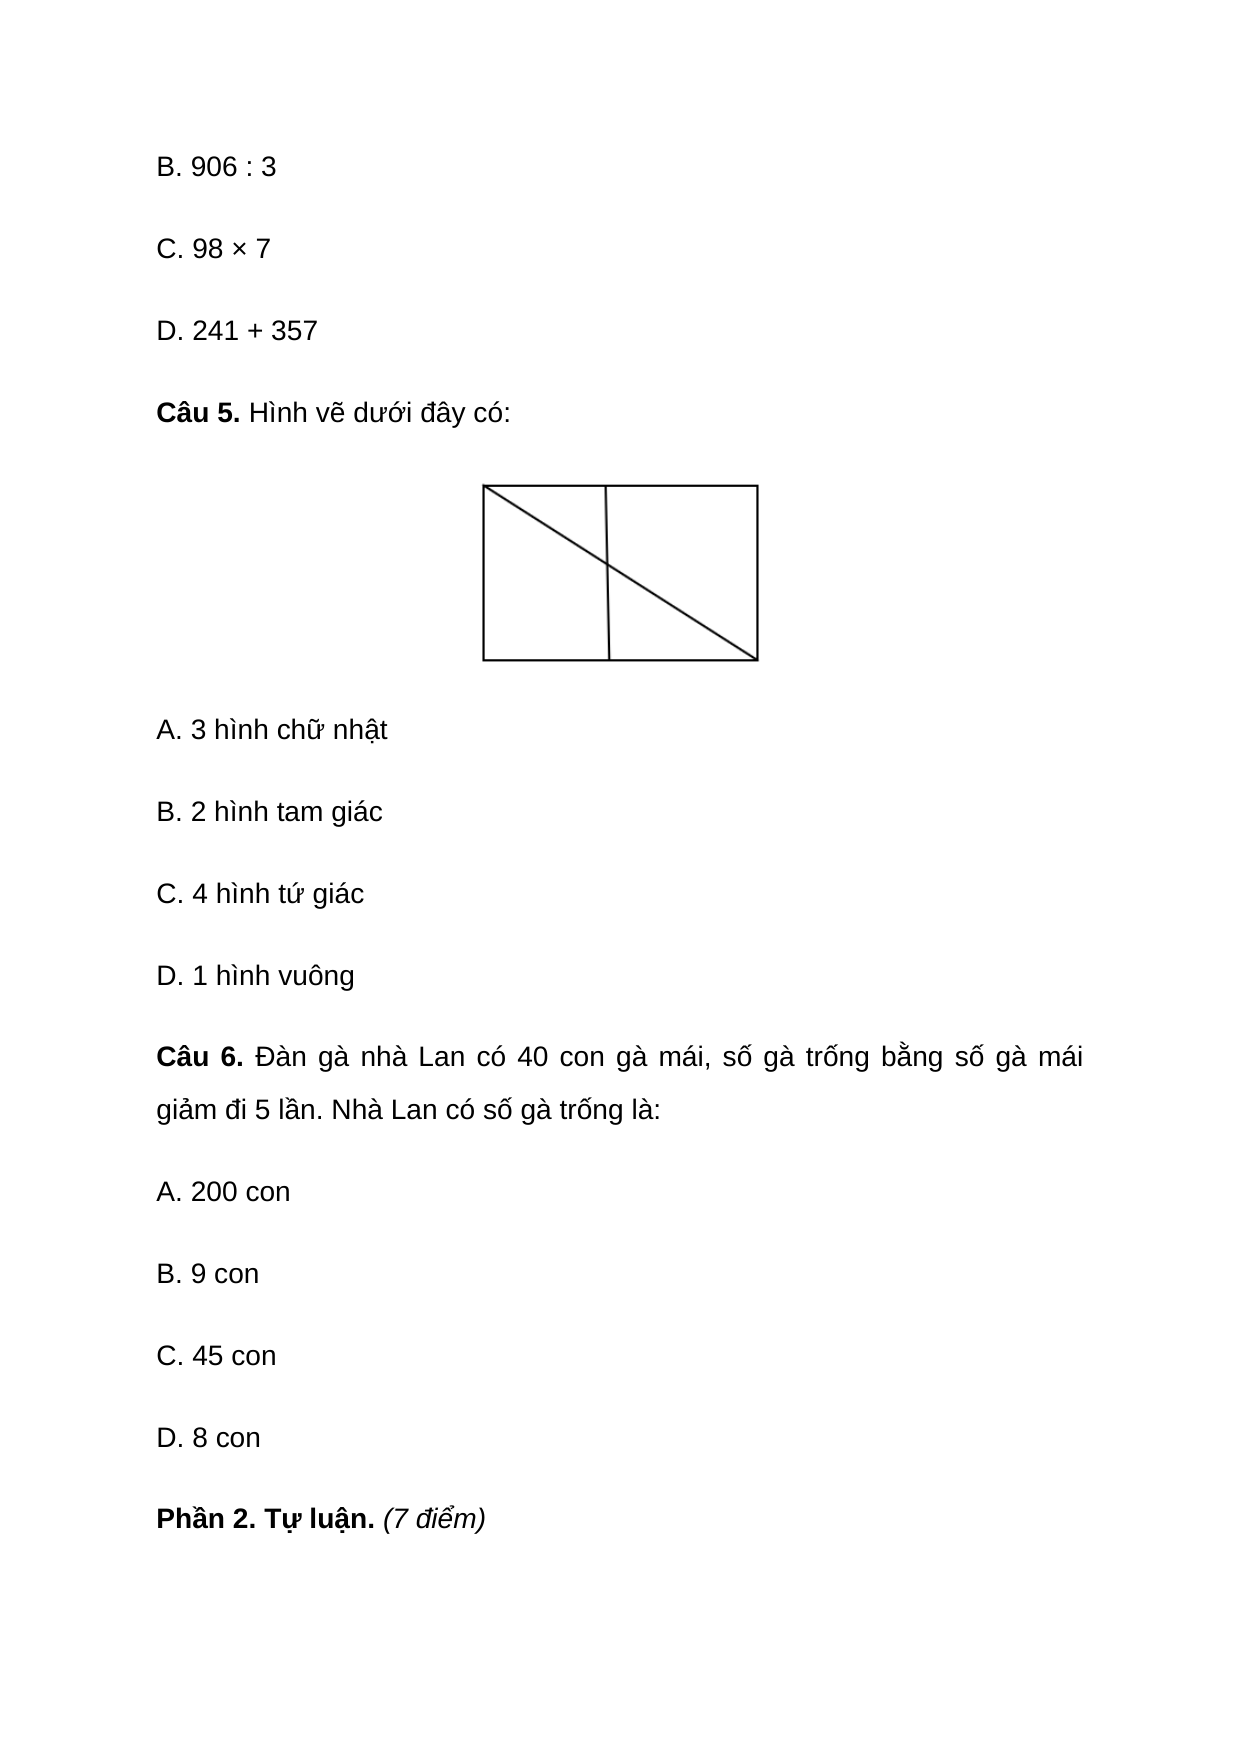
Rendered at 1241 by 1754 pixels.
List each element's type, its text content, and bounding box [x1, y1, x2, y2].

text Câu 6. Đàn gà nhà Lan có 40 con gà mái, số gà trống bằng số gà mái giảm đi 5 lần. Nhà Lan có số gà trống là: [156, 1040, 1084, 1125]
text B. 2 hình tam giác [156, 795, 1084, 827]
text C. 4 hình tứ giác [156, 877, 1084, 909]
text A. 200 con [156, 1175, 1084, 1207]
text A. 3 hình chữ nhật [156, 713, 1084, 745]
text Phần 2. Tự luận. (7 điểm) [156, 1502, 1084, 1535]
text Câu 5. Hình vẽ dưới đây có: [156, 396, 1084, 428]
text C. 98 × 7 [156, 232, 1084, 264]
text B. 906 : 3 [156, 150, 1084, 182]
picture [477, 477, 763, 667]
text C. 45 con [156, 1339, 1084, 1371]
text D. 1 hình vuông [156, 958, 1084, 991]
text D. 241 + 357 [156, 314, 1084, 346]
text D. 8 con [156, 1421, 1084, 1453]
text B. 9 con [156, 1257, 1084, 1289]
